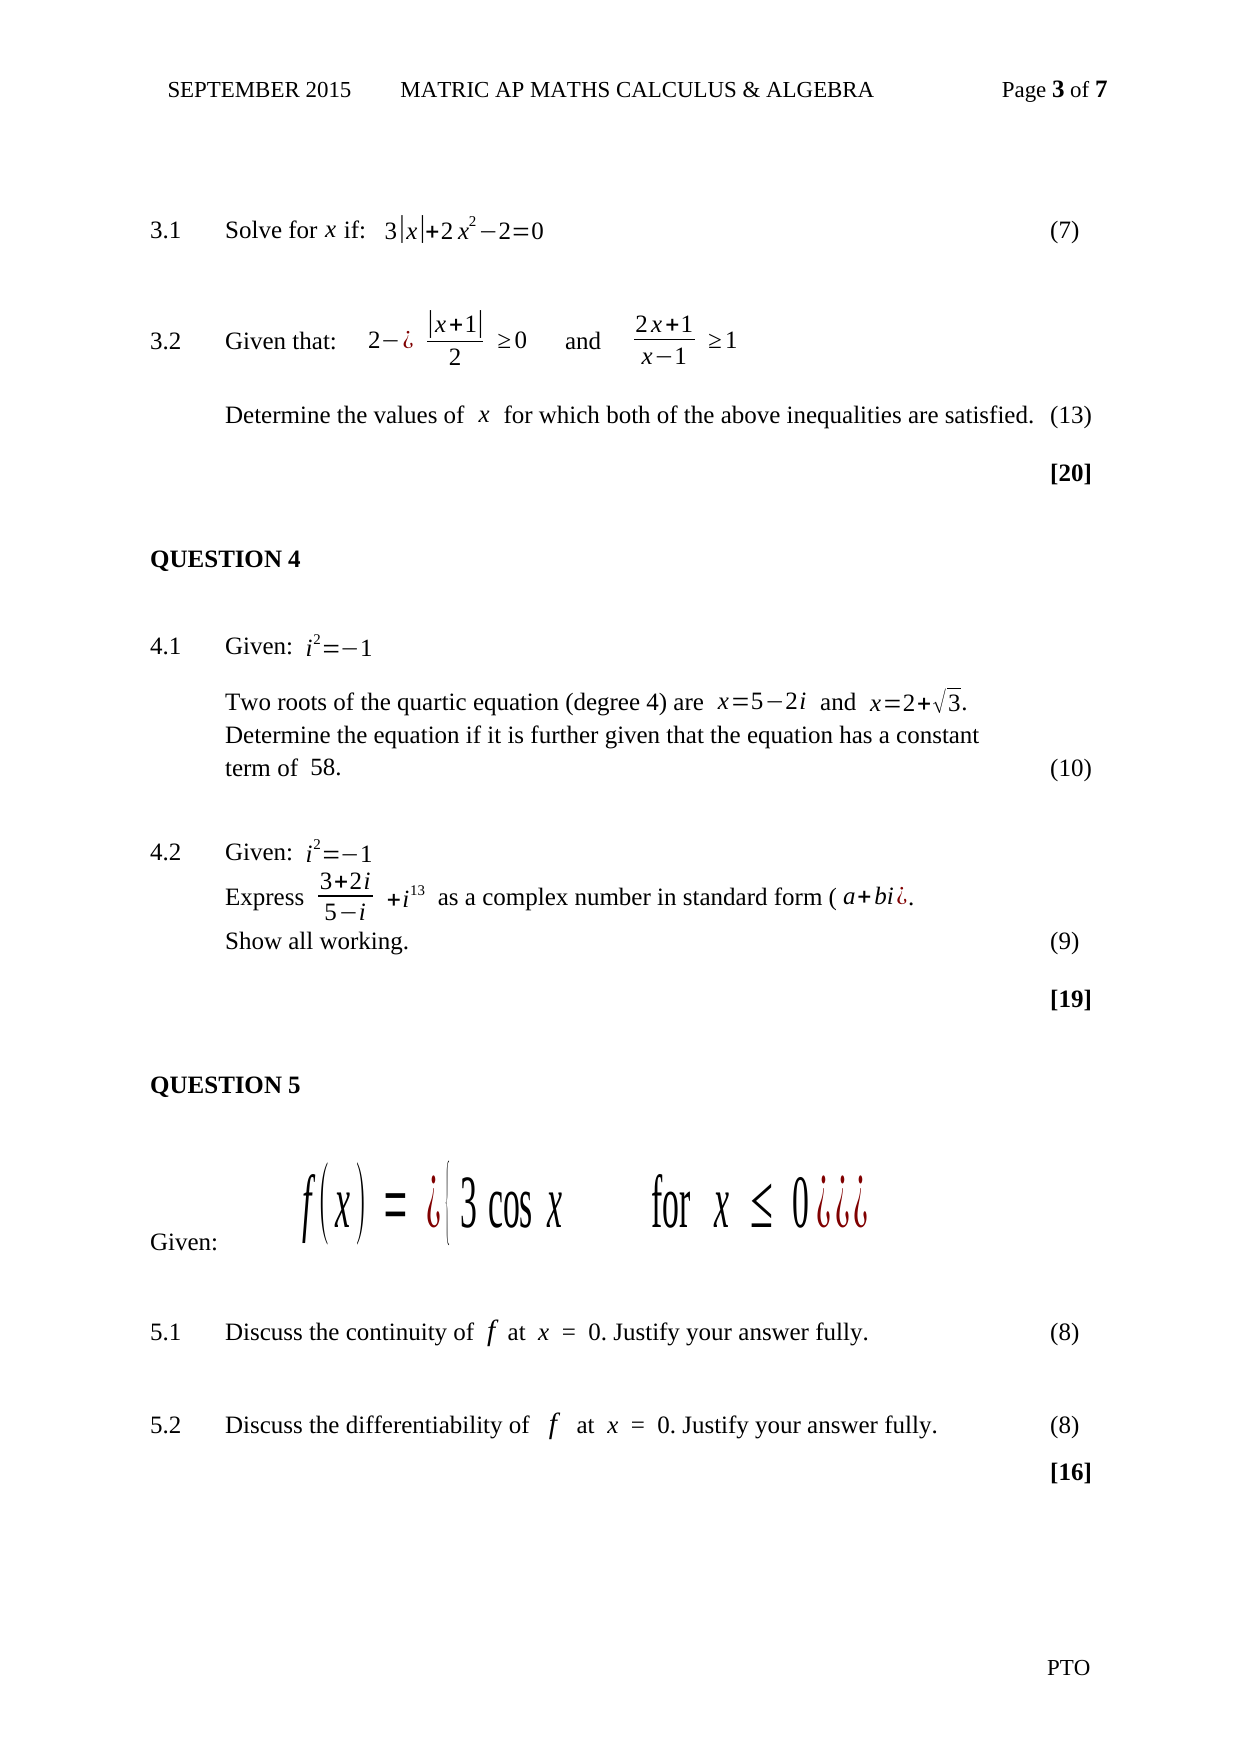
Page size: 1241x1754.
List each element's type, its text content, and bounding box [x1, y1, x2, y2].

text [20] [150, 458, 1107, 486]
text Two roots of the quartic equation (degree 4) are and . Determine the equation if it is further given that the equation has a constant term of (10) [225, 686, 1107, 782]
text [19] [150, 984, 1107, 1012]
text Express as a complex number in standard form ( . Show all working. (9) [150, 867, 1107, 955]
text QUESTION 5 [150, 1070, 1107, 1099]
text [16] [150, 1457, 1107, 1485]
text Given: [150, 1156, 1107, 1255]
text QUESTION 4 [150, 544, 1107, 573]
text 4.2 Given: [150, 836, 1107, 867]
text 3.1 Solve for if: (7) [150, 213, 1107, 246]
text Determine the values of for which both of the above inequalities are satisfied. (13) [150, 400, 1107, 429]
text 5.2 Discuss the differentiability of f at x = 0. Justify your answer fully. (8) [150, 1406, 1107, 1440]
text 4.1 Given: [150, 630, 1107, 661]
text 5.1 Discuss the continuity of f at x = 0. Justify your answer fully. (8) [150, 1313, 1107, 1346]
text 3.2 Given that: and [150, 309, 1107, 371]
